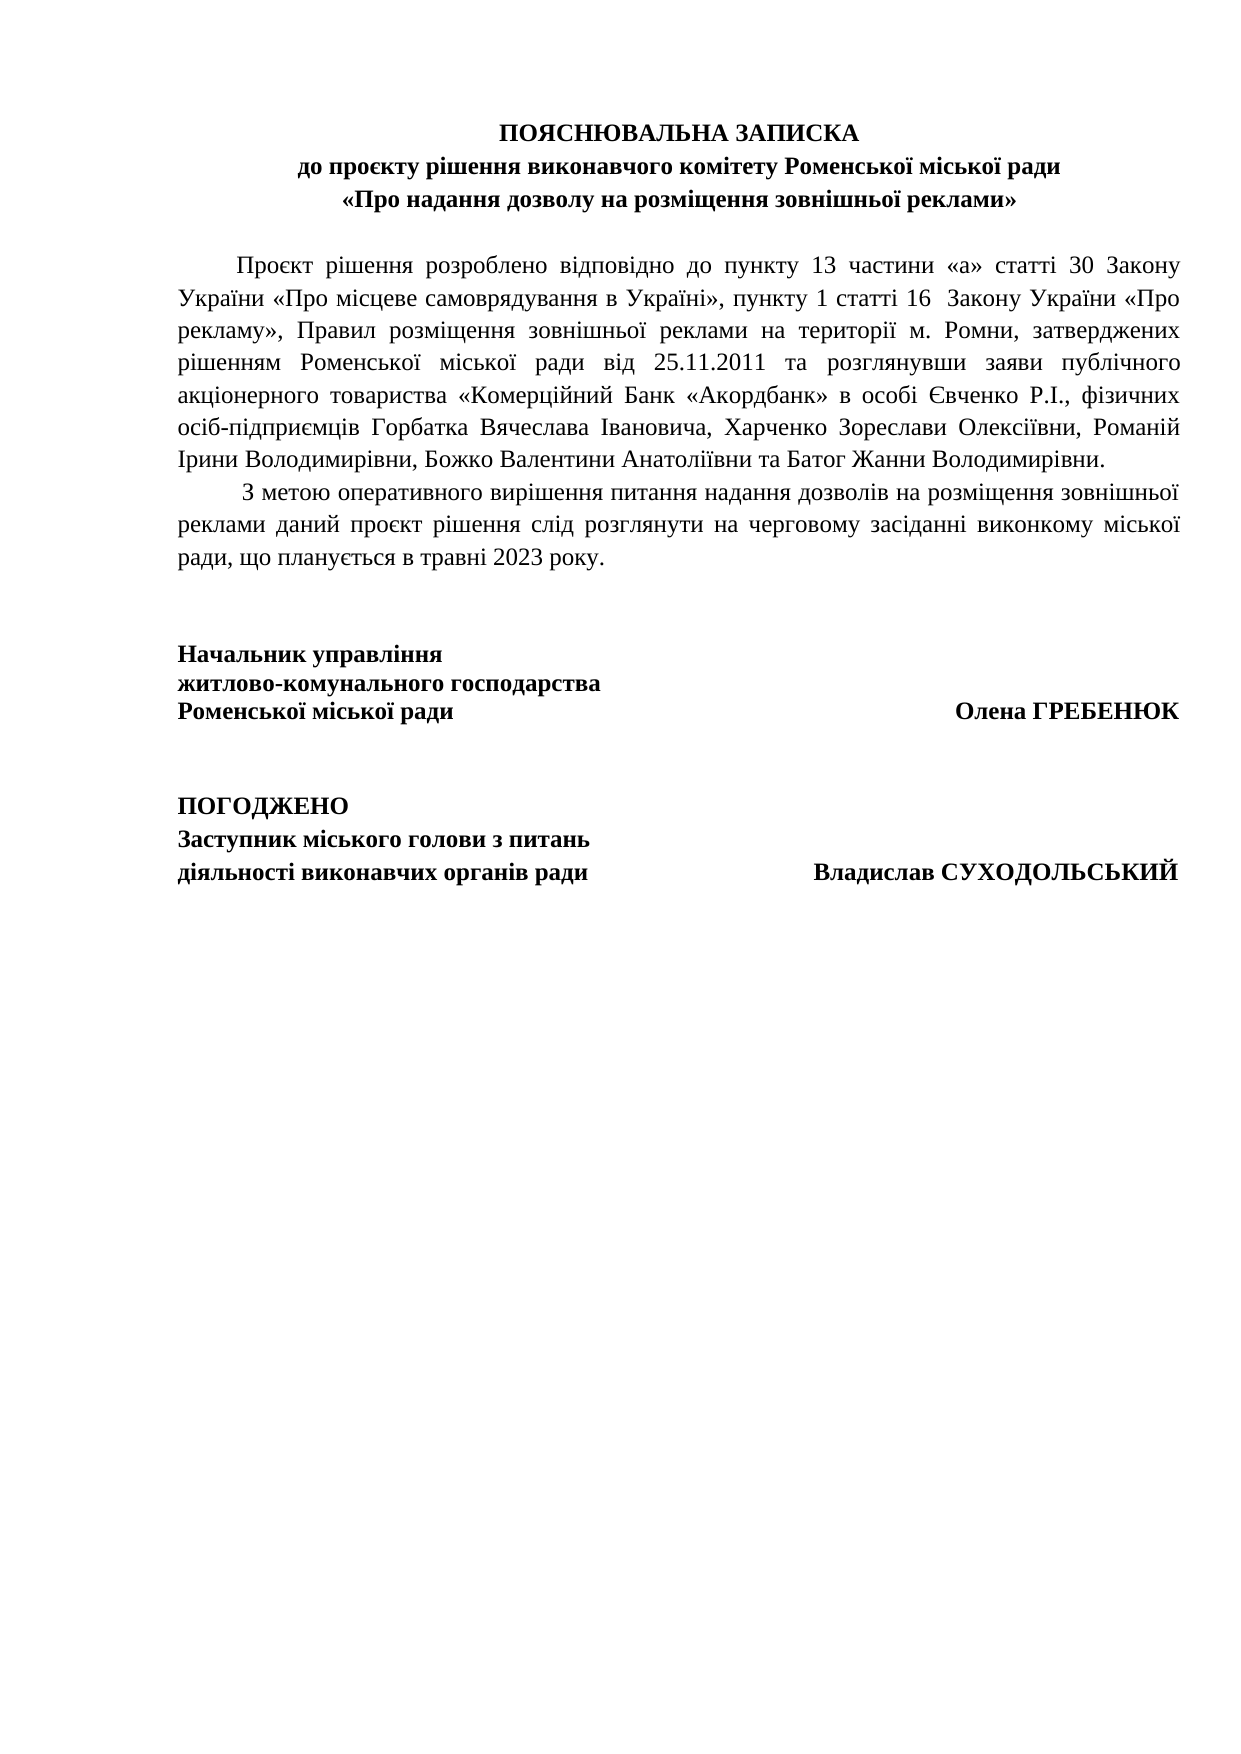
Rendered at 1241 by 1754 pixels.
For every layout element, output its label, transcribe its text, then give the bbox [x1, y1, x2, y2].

text житлово-комунального господарства [177, 668, 1181, 696]
text ПОЯСНЮВАЛЬНА ЗАПИСКА [177, 118, 1181, 147]
text З метою оперативного вирішення питання надання дозволів на розміщення зовнішньої реклами даний проєкт рішення слід розглянути на черговому засіданні виконкому міської ради, що планується в травні 2023 року. [177, 477, 1181, 571]
text Начальник управління [177, 639, 1181, 668]
text Заступник міського голови з питань [177, 824, 1181, 853]
text діяльності виконавчих органів ради Владислав СУХОДОЛЬСЬКИЙ [177, 857, 1181, 886]
text до проєкту рішення виконавчого комітету Роменської міської ради [177, 151, 1181, 180]
text «Про надання дозволу на розміщення зовнішньої реклами» [177, 184, 1181, 213]
text Проєкт рішення розроблено відповідно до пункту 13 частини «а» статті 30 Закону України «Про місцеве самоврядування в Україні», пункту 1 статті 16 Закону України «Про рекламу», Правил розміщення зовнішньої реклами на території м. Ромни, затверджених рішенням Роменської міської ради від 25.11.2011 та розглянувши заяви публічного акціонерного товариства «Комерційний Банк «Акордбанк» в особі Євченко Р.І., фізичних осіб-підприємців Горбатка Вячеслава Івановича, Харченко Зореслави Олексіївни, Романій Ірини Володимирівни, Божко Валентини Анатоліївни та Батог Жанни Володимирівни. [177, 250, 1181, 473]
text Роменської міської ради Олена ГРЕБЕНЮК [177, 696, 1181, 725]
text ПОГОДЖЕНО [177, 791, 1181, 820]
